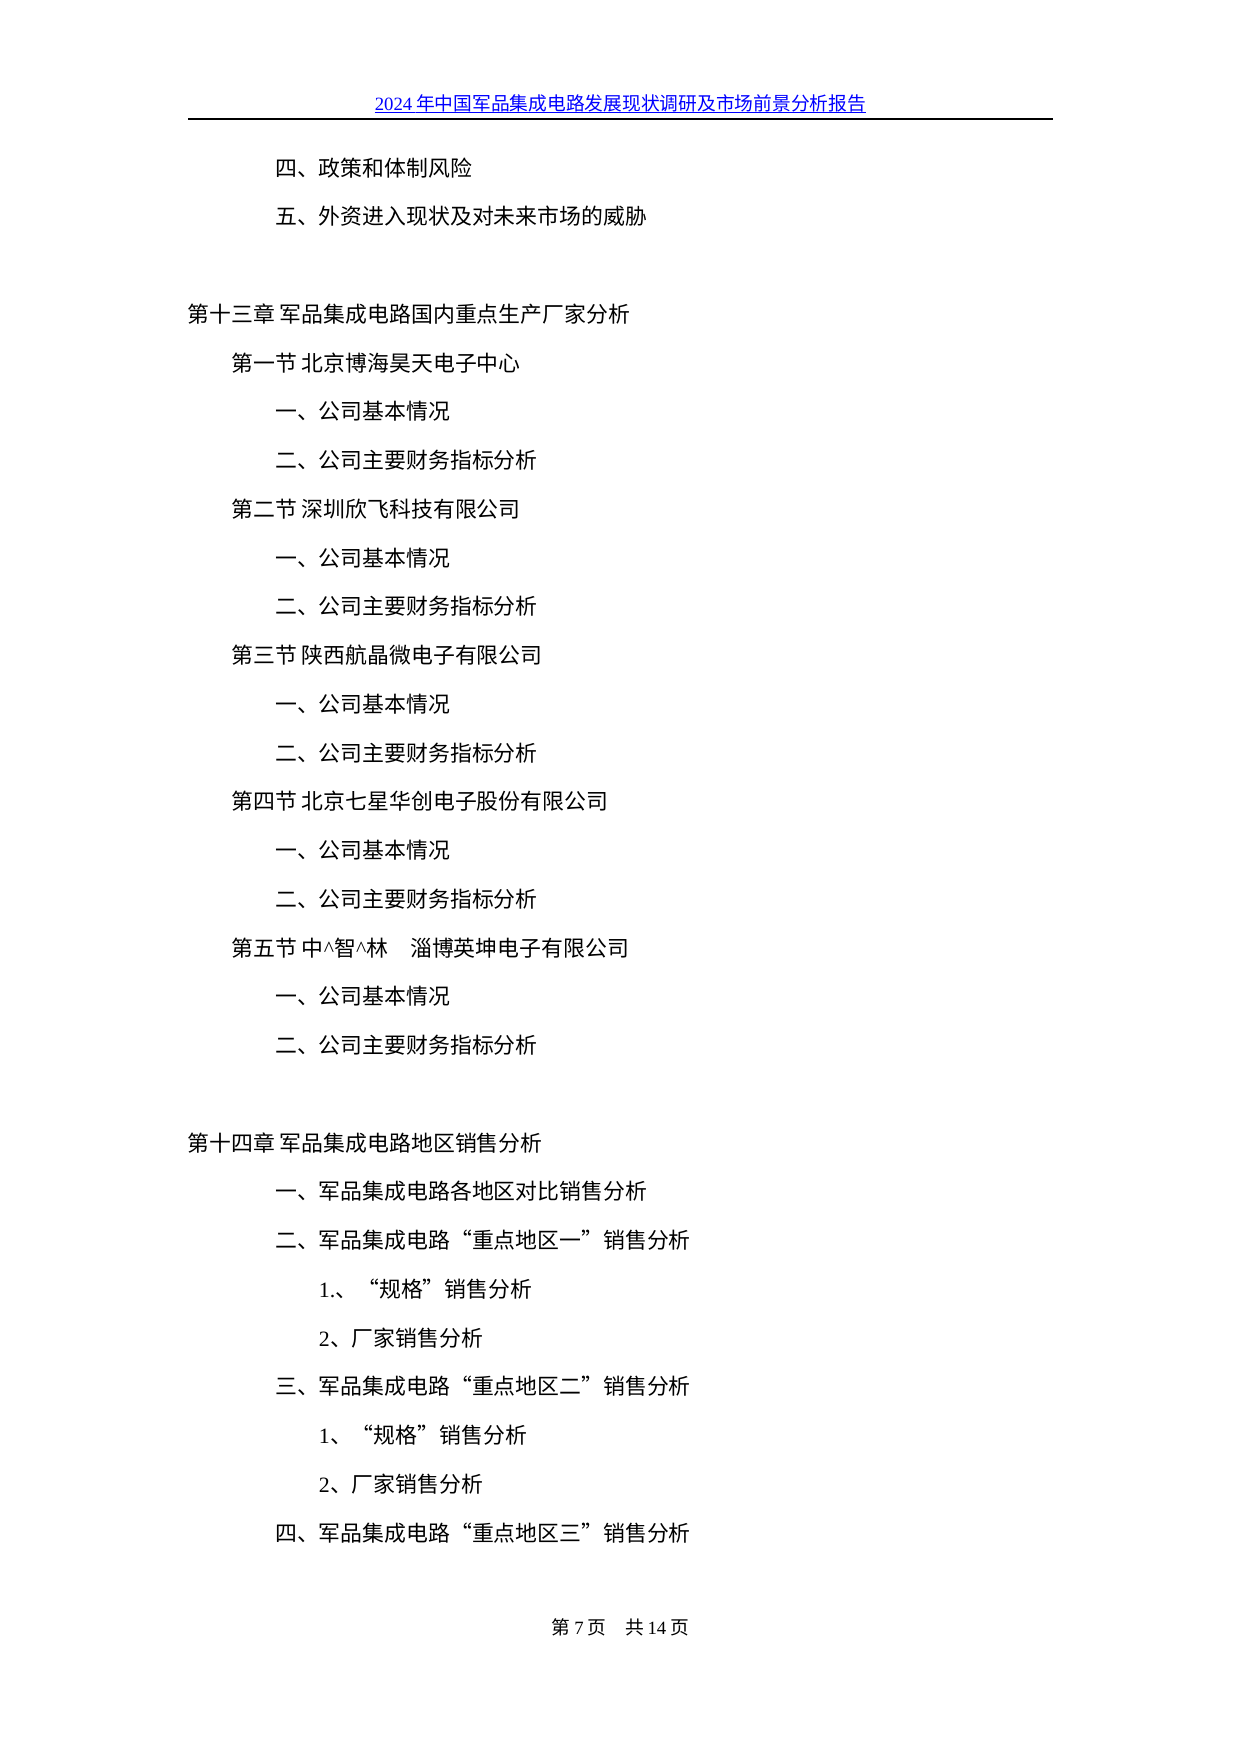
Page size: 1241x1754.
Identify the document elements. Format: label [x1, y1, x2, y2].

text [187, 150, 1053, 1548]
